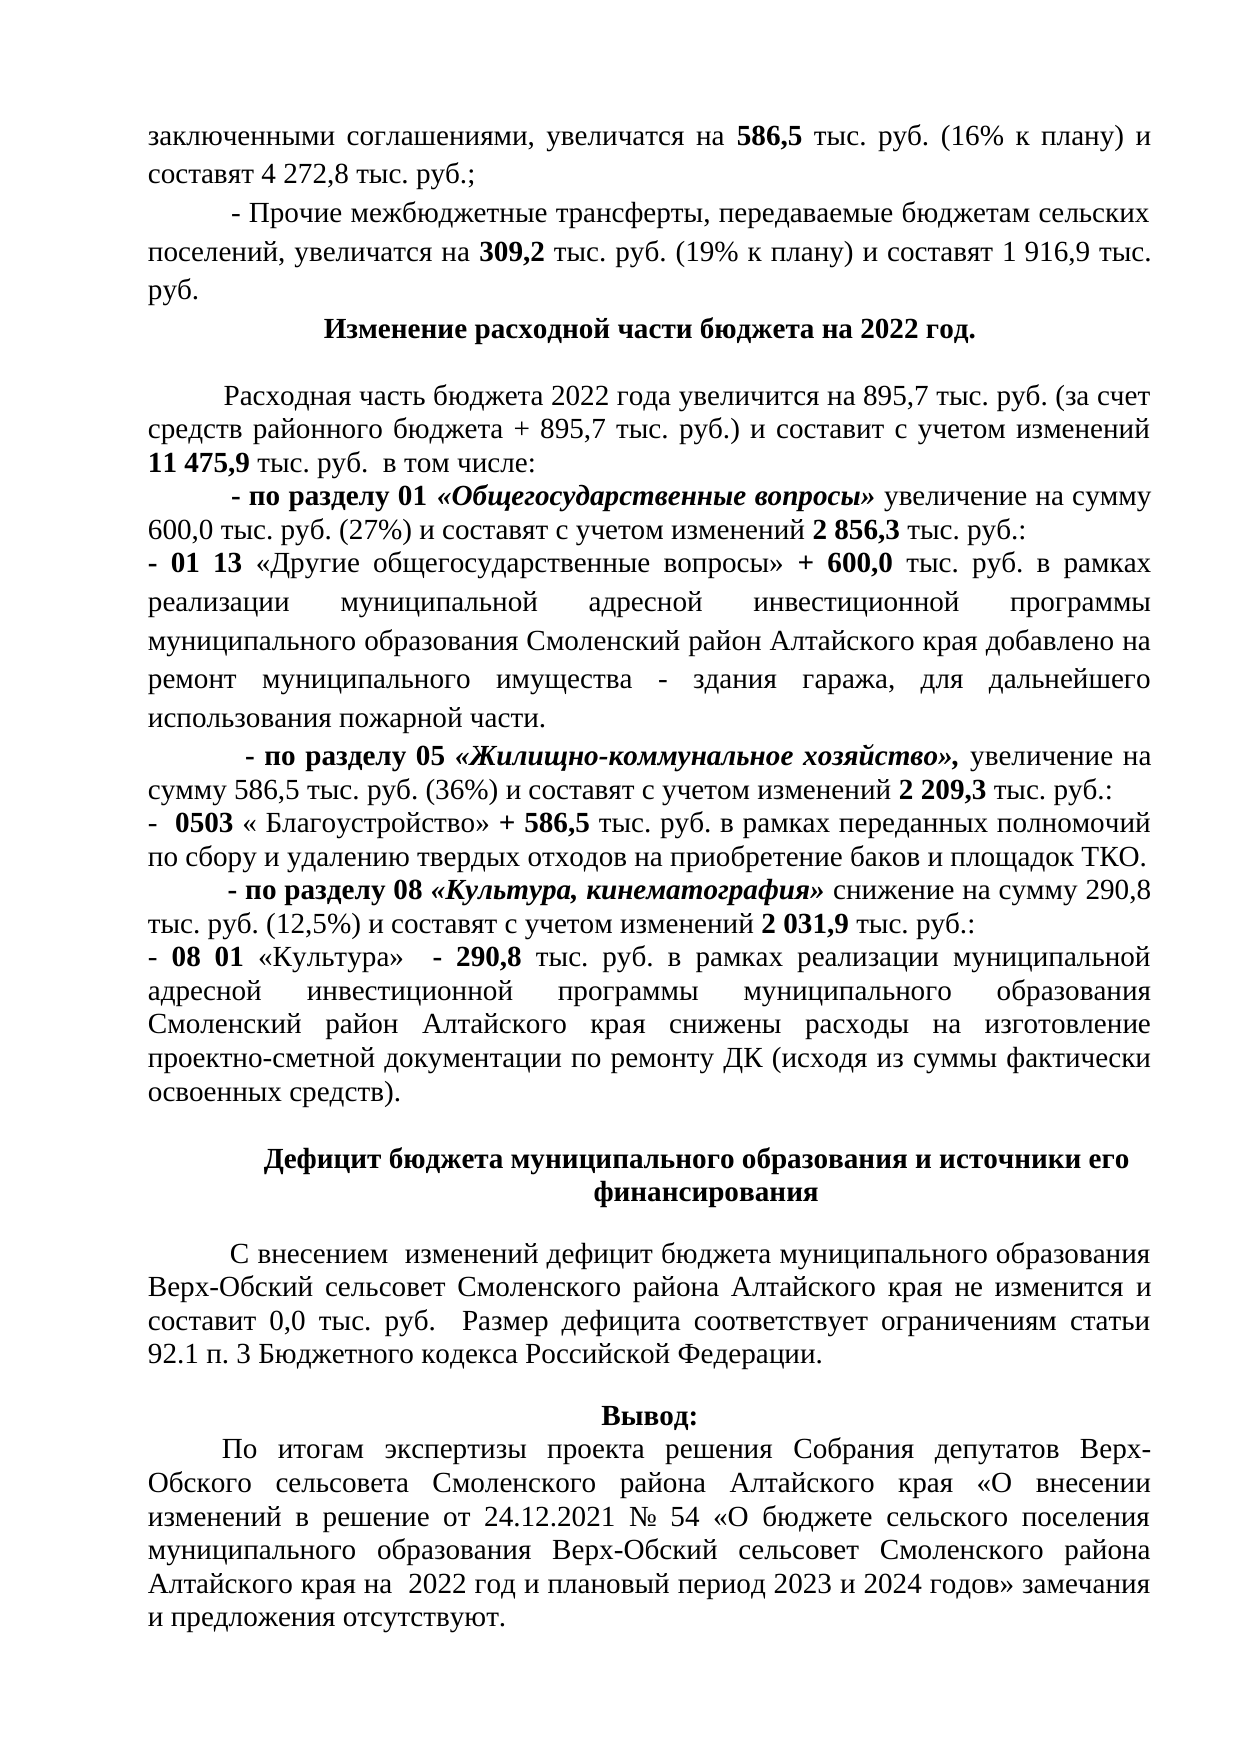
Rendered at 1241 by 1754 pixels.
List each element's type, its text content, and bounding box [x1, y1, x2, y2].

text - 0503 « Благоустройство» + 586,5 тыс. руб. в рамках переданных полномочий по сбору и удалению твердых отходов на приобретение баков и площадок ТКО. [148, 805, 1152, 872]
text По итогам экспертизы проекта решения Собрания депутатов Верх-Обского сельсовета Смоленского района Алтайского края «О внесении изменений в решение от 24.12.2021 № 54 «О бюджете сельского поселения муниципального образования Верх-Обский сельсовет Смоленского района Алтайского края на 2022 год и плановый период 2023 и 2024 годов» замечания и предложения отсутствуют. [148, 1432, 1152, 1633]
text - по разделу 05 «Жилищно-коммунальное хозяйство», увеличение на сумму 586,5 тыс. руб. (36%) и составят с учетом изменений 2 209,3 тыс. руб.: [148, 738, 1152, 805]
text - 01 13 «Другие общегосударственные вопросы» + 600,0 тыс. руб. в рамках реализации муниципальной адресной инвестиционной программы муниципального образования Смоленский район Алтайского края добавлено на ремонт муниципального имущества - здания гаража, для дальнейшего использования пожарной части. [148, 546, 1152, 733]
text - Прочие межбюджетные трансферты, передаваемые бюджетам сельских поселений, увеличатся на 309,2 тыс. руб. (19% к плану) и составят 1 916,9 тыс. руб. [148, 195, 1152, 306]
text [148, 118, 1152, 190]
text Расходная часть бюджета 2022 года увеличится на 895,7 тыс. руб. (за счет средств районного бюджета + 895,7 тыс. руб.) и составит с учетом изменений 11 475,9 тыс. руб. в том числе: [148, 378, 1152, 478]
text С внесением изменений дефицит бюджета муниципального образования Верх-Обский сельсовет Смоленского района Алтайского края не изменится и составит 0,0 тыс. руб. Размер дефицита соответствует ограничениям статьи 92.1 п. 3 Бюджетного кодекса Российской Федерации. [148, 1236, 1152, 1370]
text Дефицит бюджета муниципального образования и источники его финансирования [223, 1141, 1152, 1208]
text - по разделу 08 «Культура, кинематография» снижение на сумму 290,8 тыс. руб. (12,5%) и составят с учетом изменений 2 031,9 тыс. руб.: [148, 872, 1152, 939]
text - по разделу 01 «Общегосударственные вопросы» увеличение на сумму 600,0 тыс. руб. (27%) и составят с учетом изменений 2 856,3 тыс. руб.: [148, 478, 1152, 546]
text Вывод: [148, 1398, 1152, 1432]
text Изменение расходной части бюджета на 2022 год. [148, 311, 1152, 344]
text - 08 01 «Культура» - 290,8 тыс. руб. в рамках реализации муниципальной адресной инвестиционной программы муниципального образования Смоленский район Алтайского края снижены расходы на изготовление проектно-сметной документации по ремонту ДК (исходя из суммы фактически освоенных средств). [148, 939, 1152, 1107]
